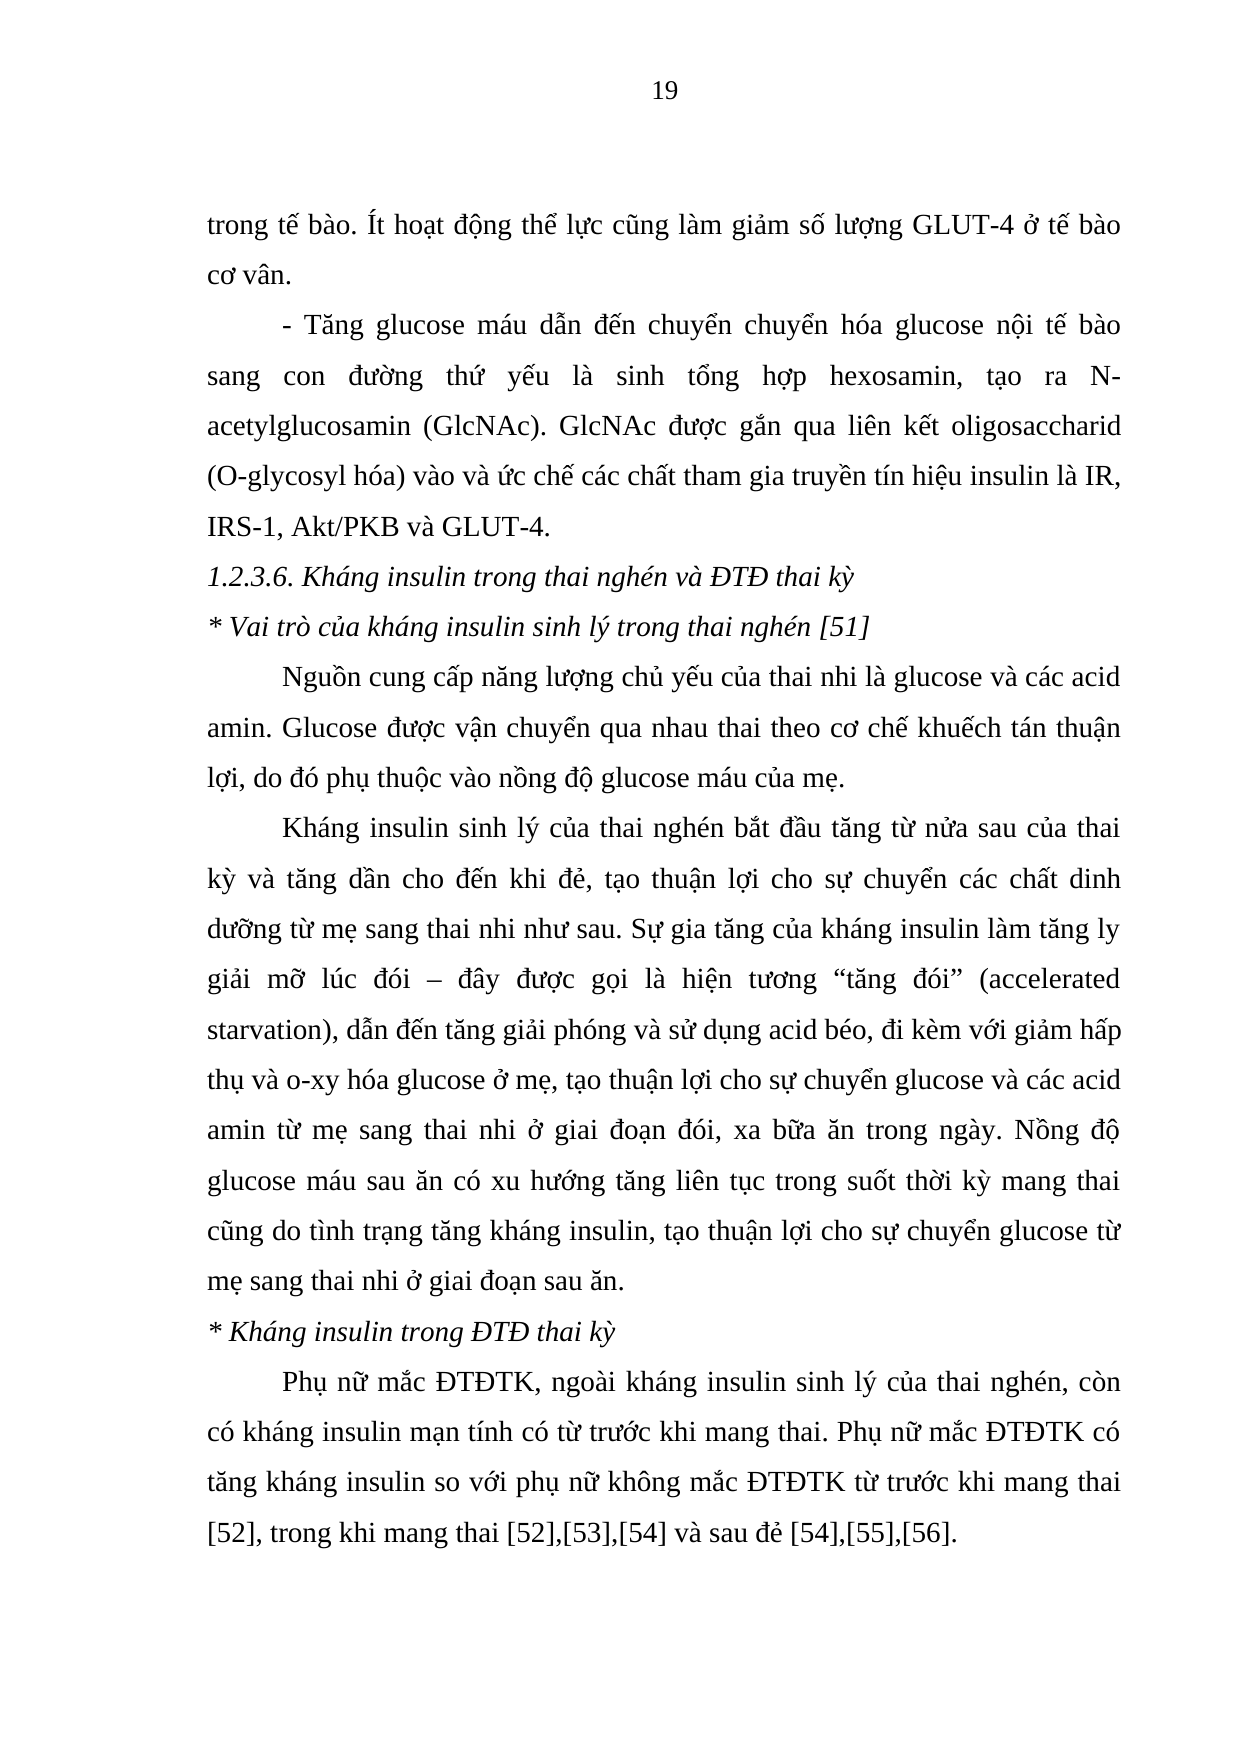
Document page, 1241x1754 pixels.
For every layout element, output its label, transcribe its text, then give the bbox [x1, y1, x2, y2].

text - Tăng glucose máu dẫn đến chuyển chuyển hóa glucose nội tế bào sang con đường thứ yếu là sinh tổng hợp hexosamin, tạo ra N-acetylglucosamin (GlcNAc). GlcNAc được gắn qua liên kết oligosaccharid (O-glycosyl hóa) vào và ức chế các chất tham gia truyền tín hiệu insulin là IR, IRS-1, Akt/PKB và GLUT-4. [207, 307, 1122, 542]
text 1.2.3.6. Kháng insulin trong thai nghén và ĐTĐ thai kỳ [207, 559, 1122, 592]
text Phụ nữ mắc ĐTĐTK, ngoài kháng insulin sinh lý của thai nghén, còn có kháng insulin mạn tính có từ trước khi mang thai. Phụ nữ mắc ĐTĐTK có tăng kháng insulin so với phụ nữ không mắc ĐTĐTK từ trước khi mang thai [52], trong khi mang thai [52],[53],[54] và sau đẻ [54],[55],[56]. [207, 1364, 1122, 1548]
text Nguồn cung cấp năng lượng chủ yếu của thai nhi là glucose và các acid amin. Glucose được vận chuyển qua nhau thai theo cơ chế khuếch tán thuận lợi, do đó phụ thuộc vào nồng độ glucose máu của mẹ. [207, 659, 1122, 794]
text * Kháng insulin trong ĐTĐ thai kỳ [207, 1314, 1122, 1347]
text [207, 207, 1122, 291]
text * Vai trò của kháng insulin sinh lý trong thai nghén [51] [207, 609, 1122, 643]
text Kháng insulin sinh lý của thai nghén bắt đầu tăng từ nửa sau của thai kỳ và tăng dần cho đến khi đẻ, tạo thuận lợi cho sự chuyển các chất dinh dưỡng từ mẹ sang thai nhi như sau. Sự gia tăng của kháng insulin làm tăng ly giải mỡ lúc đói – đây được gọi là hiện tương “tăng đói” (accelerated starvation), dẫn đến tăng giải phóng và sử dụng acid béo, đi kèm với giảm hấp thụ và o-xy hóa glucose ở mẹ, tạo thuận lợi cho sự chuyển glucose và các acid amin từ mẹ sang thai nhi ở giai đoạn đói, xa bữa ăn trong ngày. Nồng độ glucose máu sau ăn có xu hướng tăng liên tục trong suốt thời kỳ mang thai cũng do tình trạng tăng kháng insulin, tạo thuận lợi cho sự chuyển glucose từ mẹ sang thai nhi ở giai đoạn sau ăn. [207, 811, 1122, 1297]
